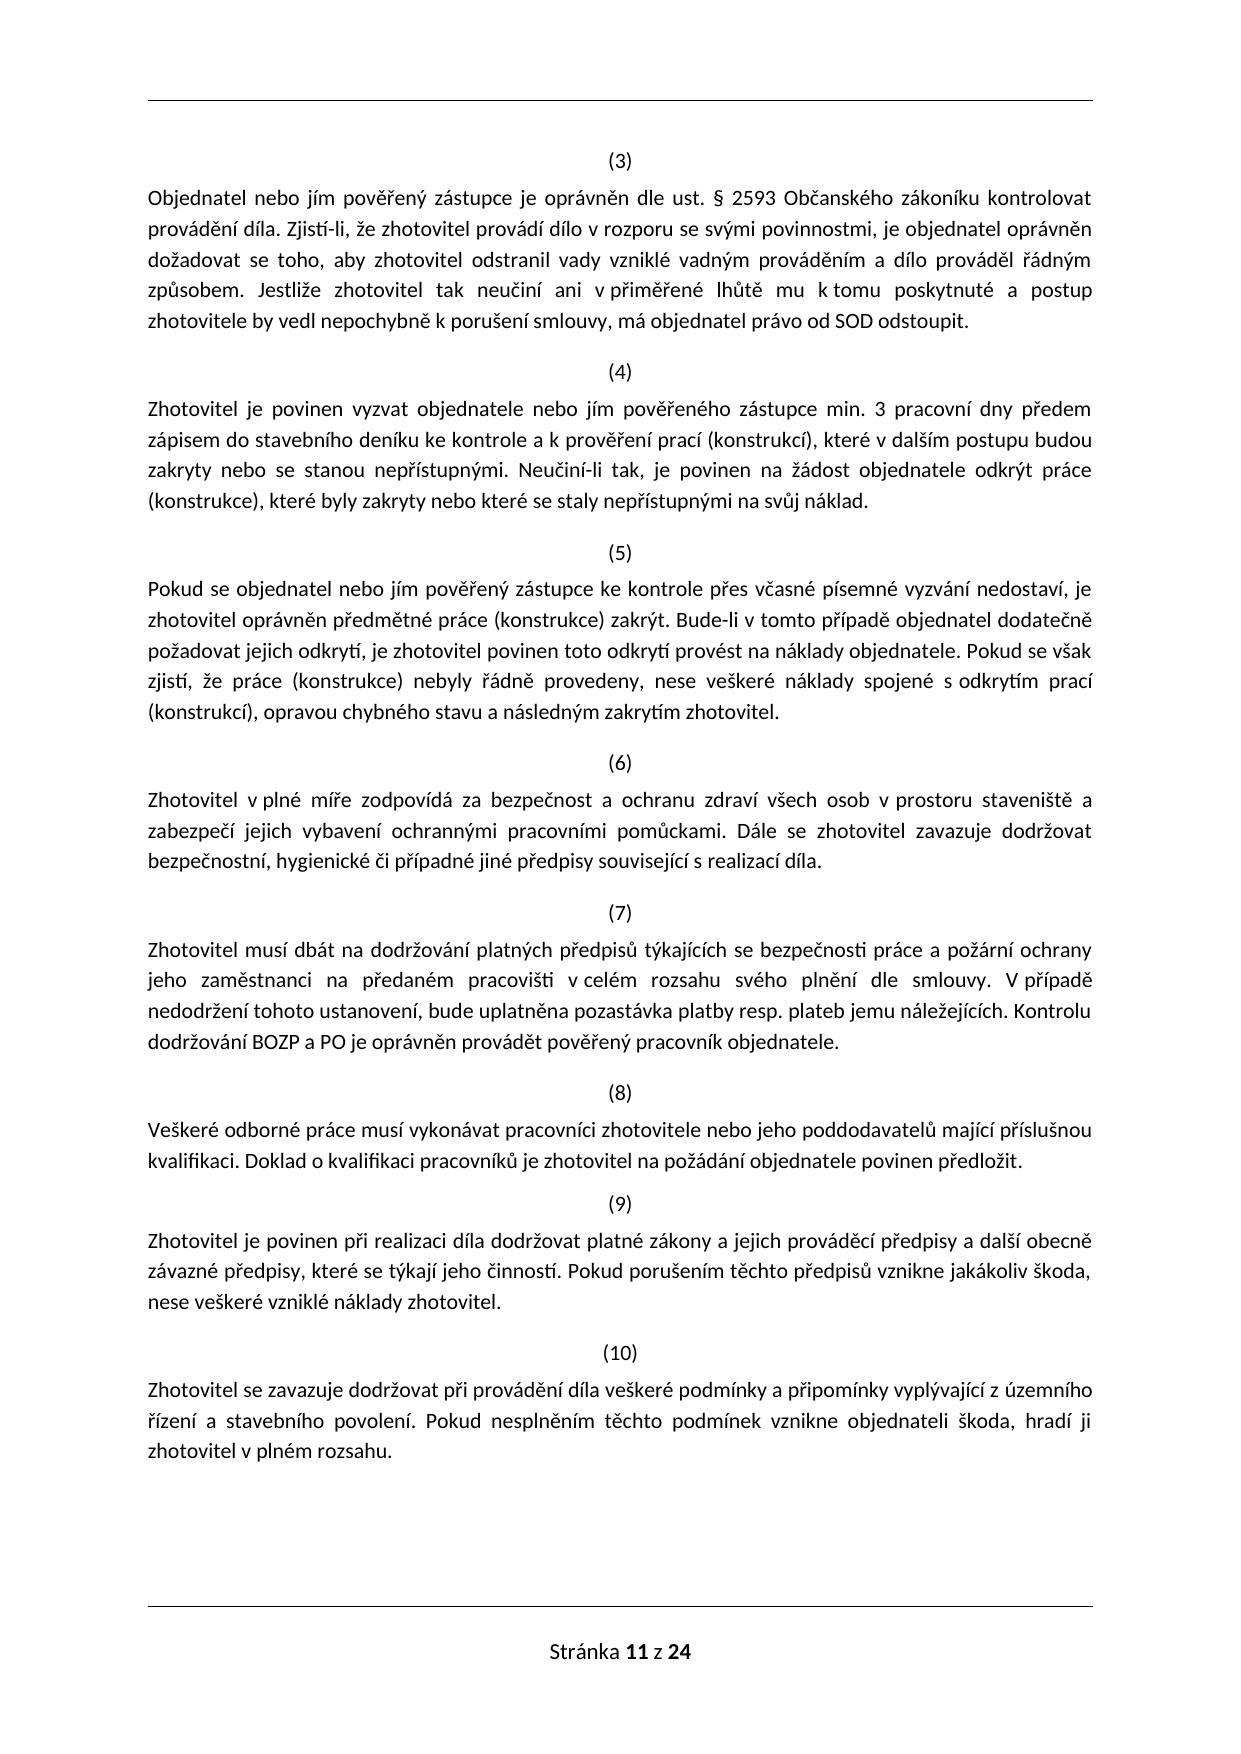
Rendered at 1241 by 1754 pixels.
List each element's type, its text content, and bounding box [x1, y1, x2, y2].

text (6) [148, 749, 1093, 776]
text Pokud se objednatel nebo jím pověřený zástupce ke kontrole přes včasné písemné vyzvání nedostaví, je zhotovitel oprávněn předmětné práce (konstrukce) zakrýt. Bude-li v tomto případě objednatel dodatečně požadovat jejich odkrytí, je zhotovitel povinen toto odkrytí provést na náklady objednatele. Pokud se však zjistí, že práce (konstrukce) nebyly řádně provedeny, nese veškeré náklady spojené s odkrytím prací (konstrukcí), opravou chybného stavu a následným zakrytím zhotovitel. [148, 576, 1093, 725]
text (7) [148, 899, 1093, 926]
text (4) [148, 358, 1093, 385]
text (9) [148, 1190, 1093, 1217]
text Zhotovitel je povinen při realizaci díla dodržovat platné zákony a jejich prováděcí předpisy a další obecně závazné předpisy, které se týkají jeho činností. Pokud porušením těchto předpisů vznikne jakákoliv škoda, nese veškeré vzniklé náklady zhotovitel. [148, 1227, 1093, 1315]
text Zhotovitel v plné míře zodpovídá za bezpečnost a ochranu zdraví všech osob v prostoru staveniště a zabezpečí jejich vybavení ochrannými pracovními pomůckami. Dále se zhotovitel zavazuje dodržovat bezpečnostní, hygienické či případné jiné předpisy související s realizací díla. [148, 786, 1093, 874]
text (8) [148, 1079, 1093, 1106]
text (10) [148, 1339, 1093, 1366]
text (5) [148, 539, 1093, 565]
text Objednatel nebo jím pověřený zástupce je oprávněn dle ust. § 2593 Občanského zákoníku kontrolovat provádění díla. Zjistí-li, že zhotovitel provádí dílo v rozporu se svými povinnostmi, je objednatel oprávněn dožadovat se toho, aby zhotovitel odstranil vady vzniklé vadným prováděním a dílo prováděl řádným způsobem. Jestliže zhotovitel tak neučiní ani v přiměřené lhůtě mu k tomu poskytnuté a postup zhotovitele by vedl nepochybně k porušení smlouvy, má objednatel právo od SOD odstoupit. [148, 184, 1093, 334]
text (3) [148, 148, 1093, 174]
text Zhotovitel se zavazuje dodržovat při provádění díla veškeré podmínky a připomínky vyplývající z územního řízení a stavebního povolení. Pokud nesplněním těchto podmínek vznikne objednateli škoda, hradí ji zhotovitel v plném rozsahu. [148, 1376, 1093, 1464]
text Zhotovitel musí dbát na dodržování platných předpisů týkajících se bezpečnosti práce a požární ochrany jeho zaměstnanci na předaném pracovišti v celém rozsahu svého plnění dle smlouvy. V případě nedodržení tohoto ustanovení, bude uplatněna pozastávka platby resp. plateb jemu náležejících. Kontrolu dodržování BOZP a PO je oprávněn provádět pověřený pracovník objednatele. [148, 936, 1093, 1054]
text Zhotovitel je povinen vyzvat objednatele nebo jím pověřeného zástupce min. 3 pracovní dny předem zápisem do stavebního deníku ke kontrole a k prověření prací (konstrukcí), které v dalším postupu budou zakryty nebo se stanou nepřístupnými. Neučiní-li tak, je povinen na žádost objednatele odkrýt práce (konstrukce), které byly zakryty nebo které se staly nepřístupnými na svůj náklad. [148, 395, 1093, 514]
text Veškeré odborné práce musí vykonávat pracovníci zhotovitele nebo jeho poddodavatelů mající příslušnou kvalifikaci. Doklad o kvalifikaci pracovníků je zhotovitel na požádání objednatele povinen předložit. [148, 1116, 1093, 1173]
